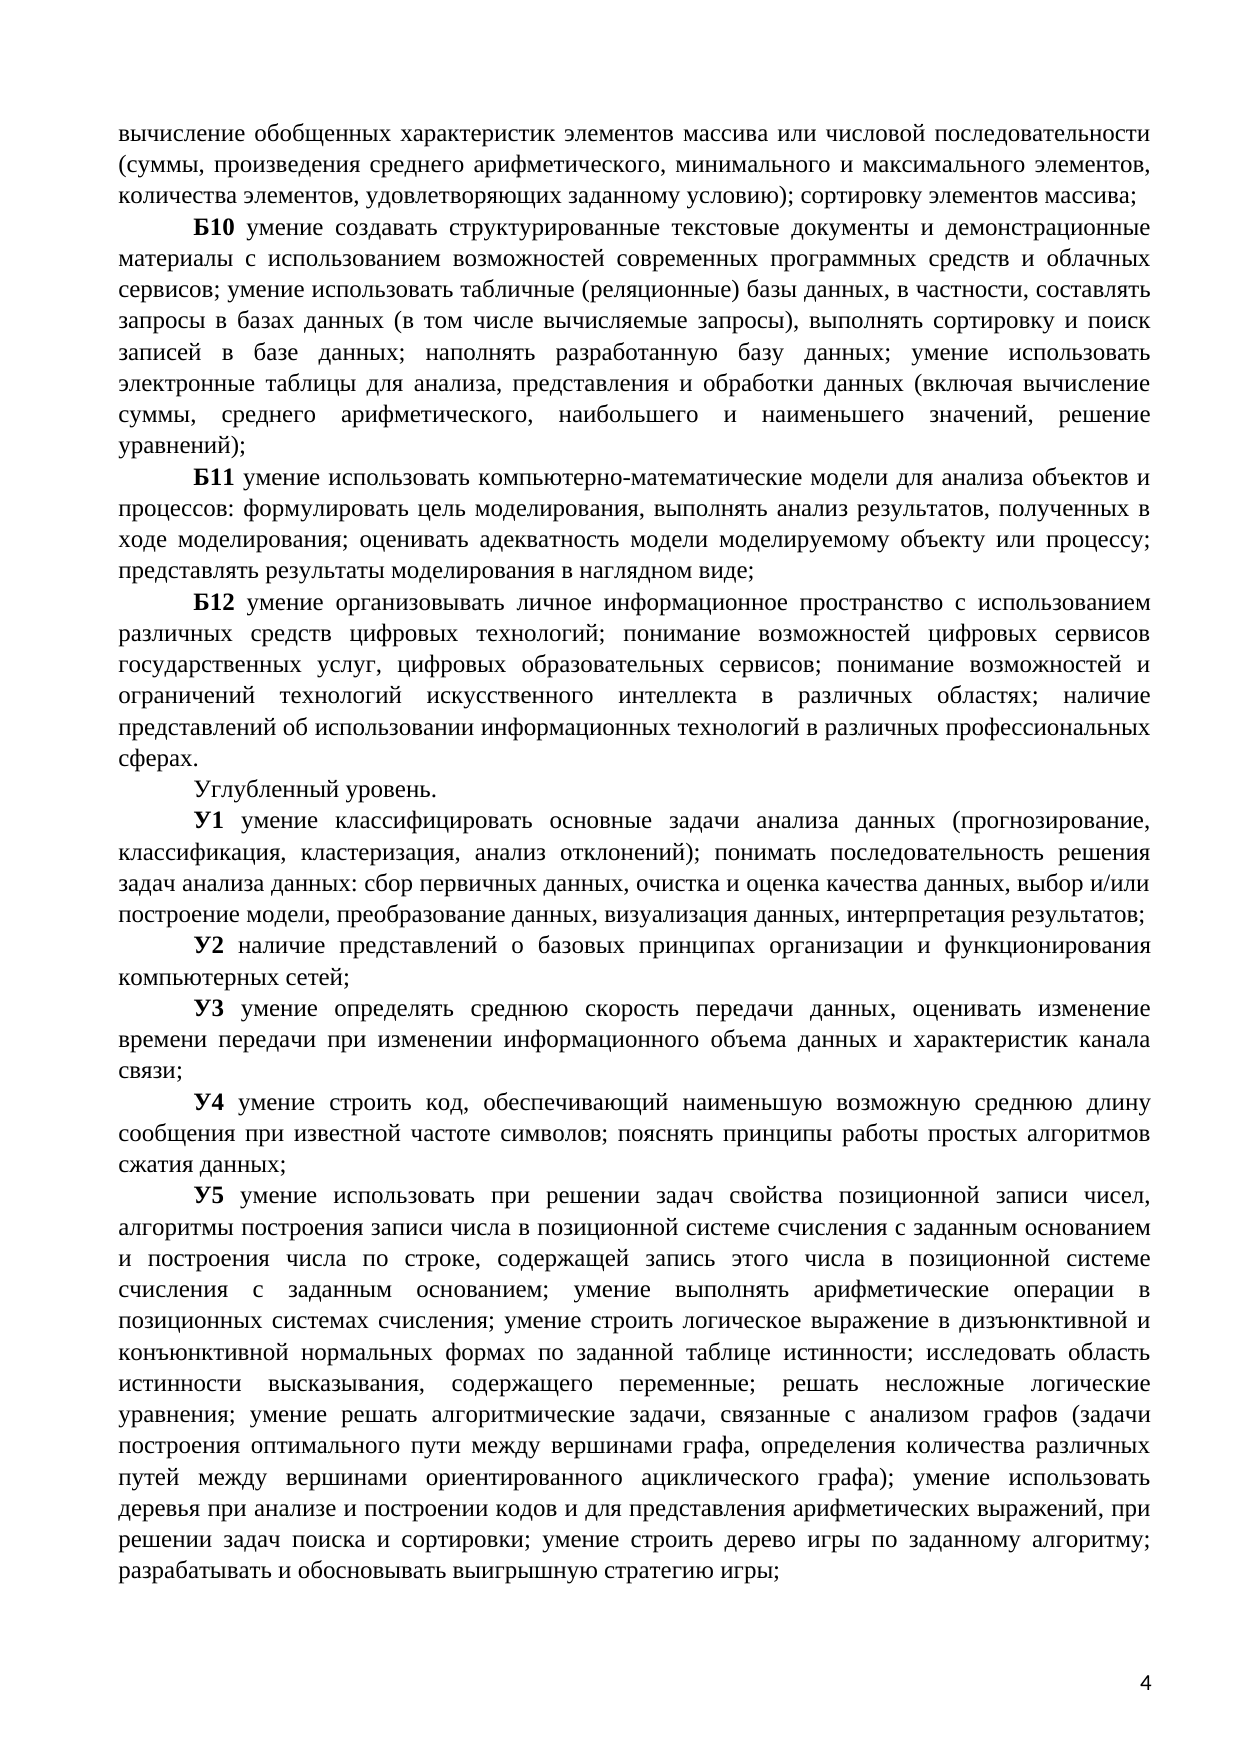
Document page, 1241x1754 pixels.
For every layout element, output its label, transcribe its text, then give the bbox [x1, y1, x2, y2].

text У4 умение строить код, обеспечивающий наименьшую возможную среднюю длину сообщения при известной частоте символов; пояснять принципы работы простых алгоритмов сжатия данных; [118, 1087, 1152, 1178]
text У5 умение использовать при решении задач свойства позиционной записи чисел, алгоритмы построения записи числа в позиционной системе счисления с заданным основанием и построения числа по строке, содержащей запись этого числа в позиционной системе счисления с заданным основанием; умение выполнять арифметические операции в позиционных системах счисления; умение строить логическое выражение в дизъюнктивной и конъюнктивной нормальных формах по заданной таблице истинности; исследовать область истинности высказывания, содержащего переменные; решать несложные логические уравнения; умение решать алгоритмические задачи, связанные с анализом графов (задачи построения оптимального пути между вершинами графа, определения количества различных путей между вершинами ориентированного ациклического графа); умение использовать деревья при анализе и построении кодов и для представления арифметических выражений, при решении задач поиска и сортировки; умение строить дерево игры по заданному алгоритму; разрабатывать и обосновывать выигрышную стратегию игры; [118, 1181, 1152, 1584]
text Б12 умение организовывать личное информационное пространство с использованием различных средств цифровых технологий; понимание возможностей цифровых сервисов государственных услуг, цифровых образовательных сервисов; понимание возможностей и ограничений технологий искусственного интеллекта в различных областях; наличие представлений об использовании информационных технологий в различных профессиональных сферах. [118, 587, 1152, 772]
text Б11 умение использовать компьютерно-математические модели для анализа объектов и процессов: формулировать цель моделирования, выполнять анализ результатов, полученных в ходе моделирования; оценивать адекватность модели моделируемому объекту или процессу; представлять результаты моделирования в наглядном виде; [118, 462, 1152, 584]
text Углубленный уровень. [118, 774, 1152, 803]
text У1 умение классифицировать основные задачи анализа данных (прогнозирование, классификация, кластеризация, анализ отклонений); понимать последовательность решения задач анализа данных: сбор первичных данных, очистка и оценка качества данных, выбор и/или построение модели, преобразование данных, визуализация данных, интерпретация результатов; [118, 806, 1152, 928]
text Б10 умение создавать структурированные текстовые документы и демонстрационные материалы с использованием возможностей современных программных средств и облачных сервисов; умение использовать табличные (реляционные) базы данных, в частности, составлять запросы в базах данных (в том числе вычисляемые запросы), выполнять сортировку и поиск записей в базе данных; наполнять разработанную базу данных; умение использовать электронные таблицы для анализа, представления и обработки данных (включая вычисление суммы, среднего арифметического, наибольшего и наименьшего значений, решение уравнений); [118, 212, 1152, 459]
text У3 умение определять среднюю скорость передачи данных, оценивать изменение времени передачи при изменении информационного объема данных и характеристик канала связи; [118, 993, 1152, 1084]
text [118, 118, 1152, 209]
text У2 наличие представлений о базовых принципах организации и функционирования компьютерных сетей; [118, 931, 1152, 991]
